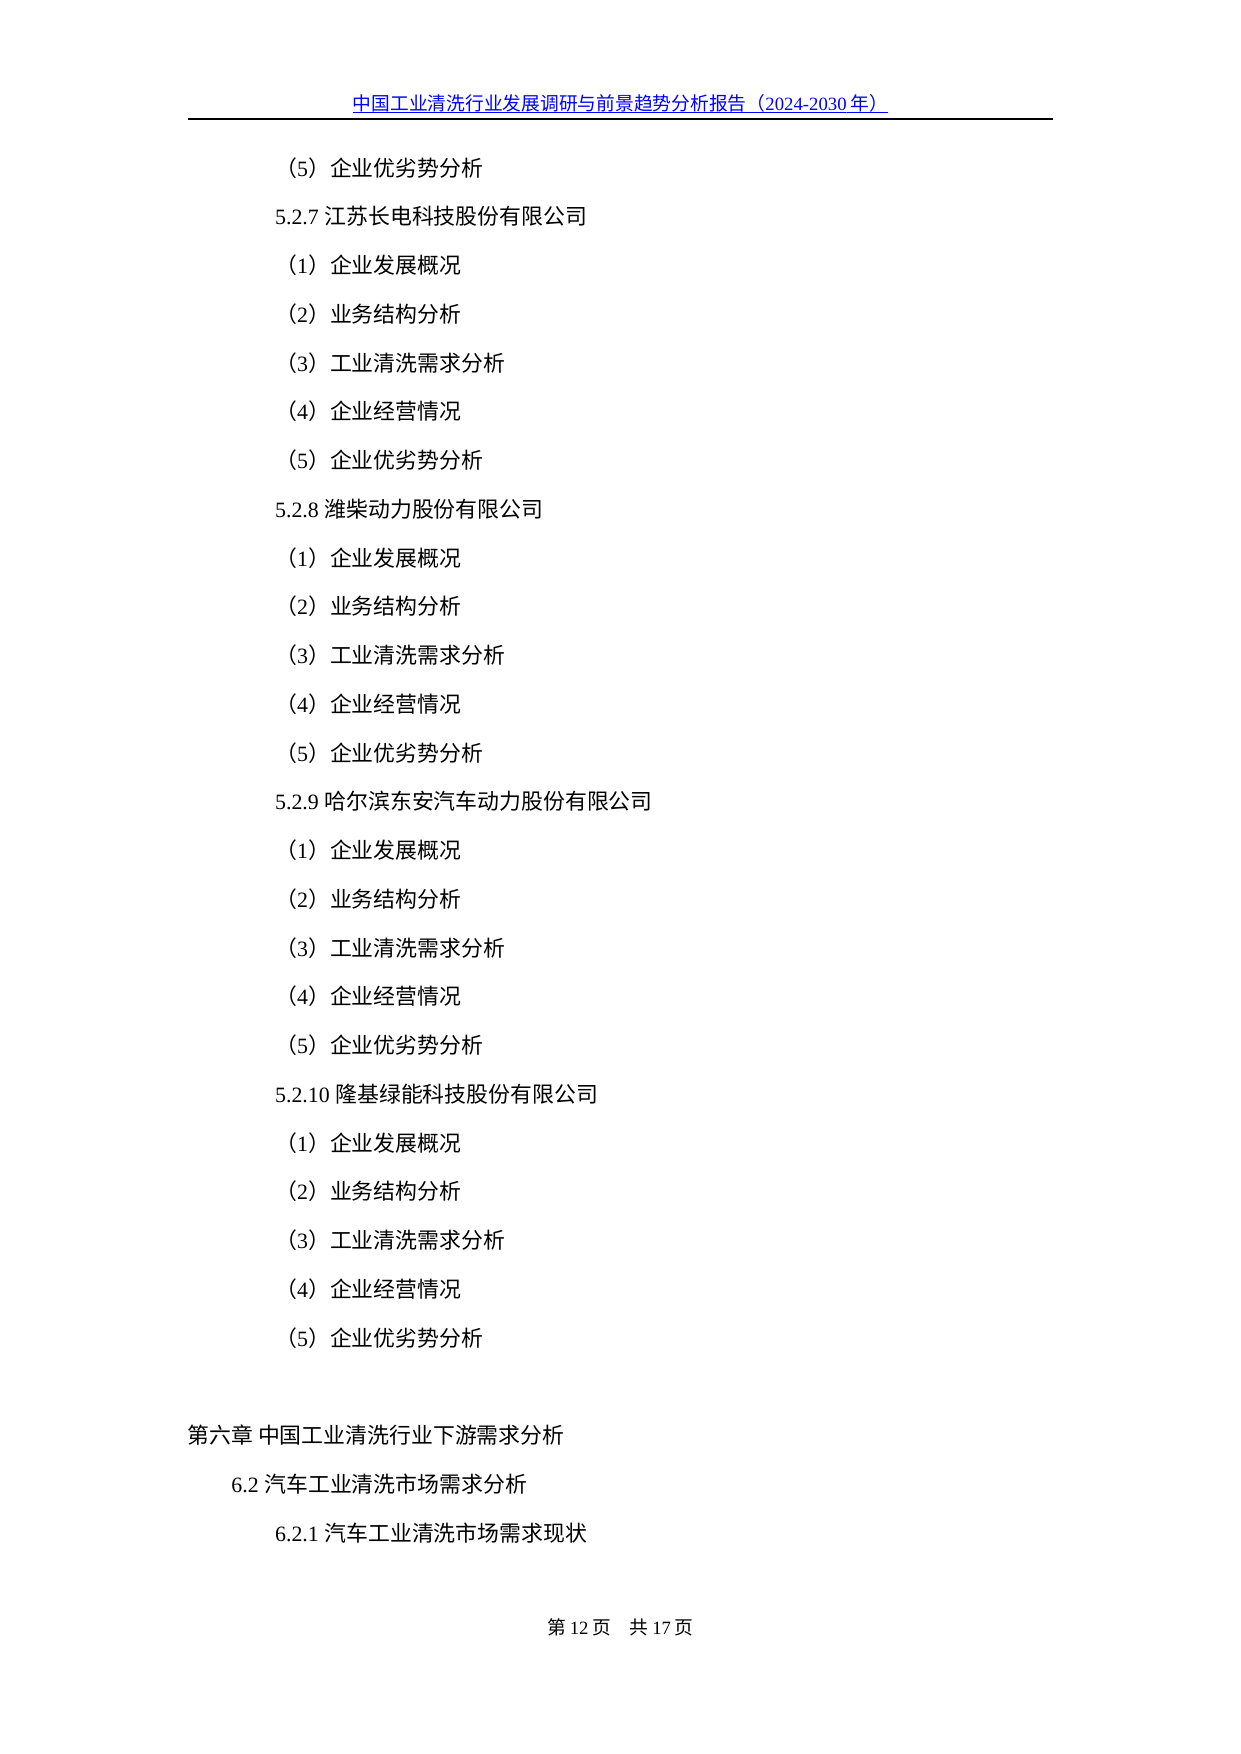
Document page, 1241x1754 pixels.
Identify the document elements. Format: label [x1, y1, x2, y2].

text [187, 150, 1053, 1548]
